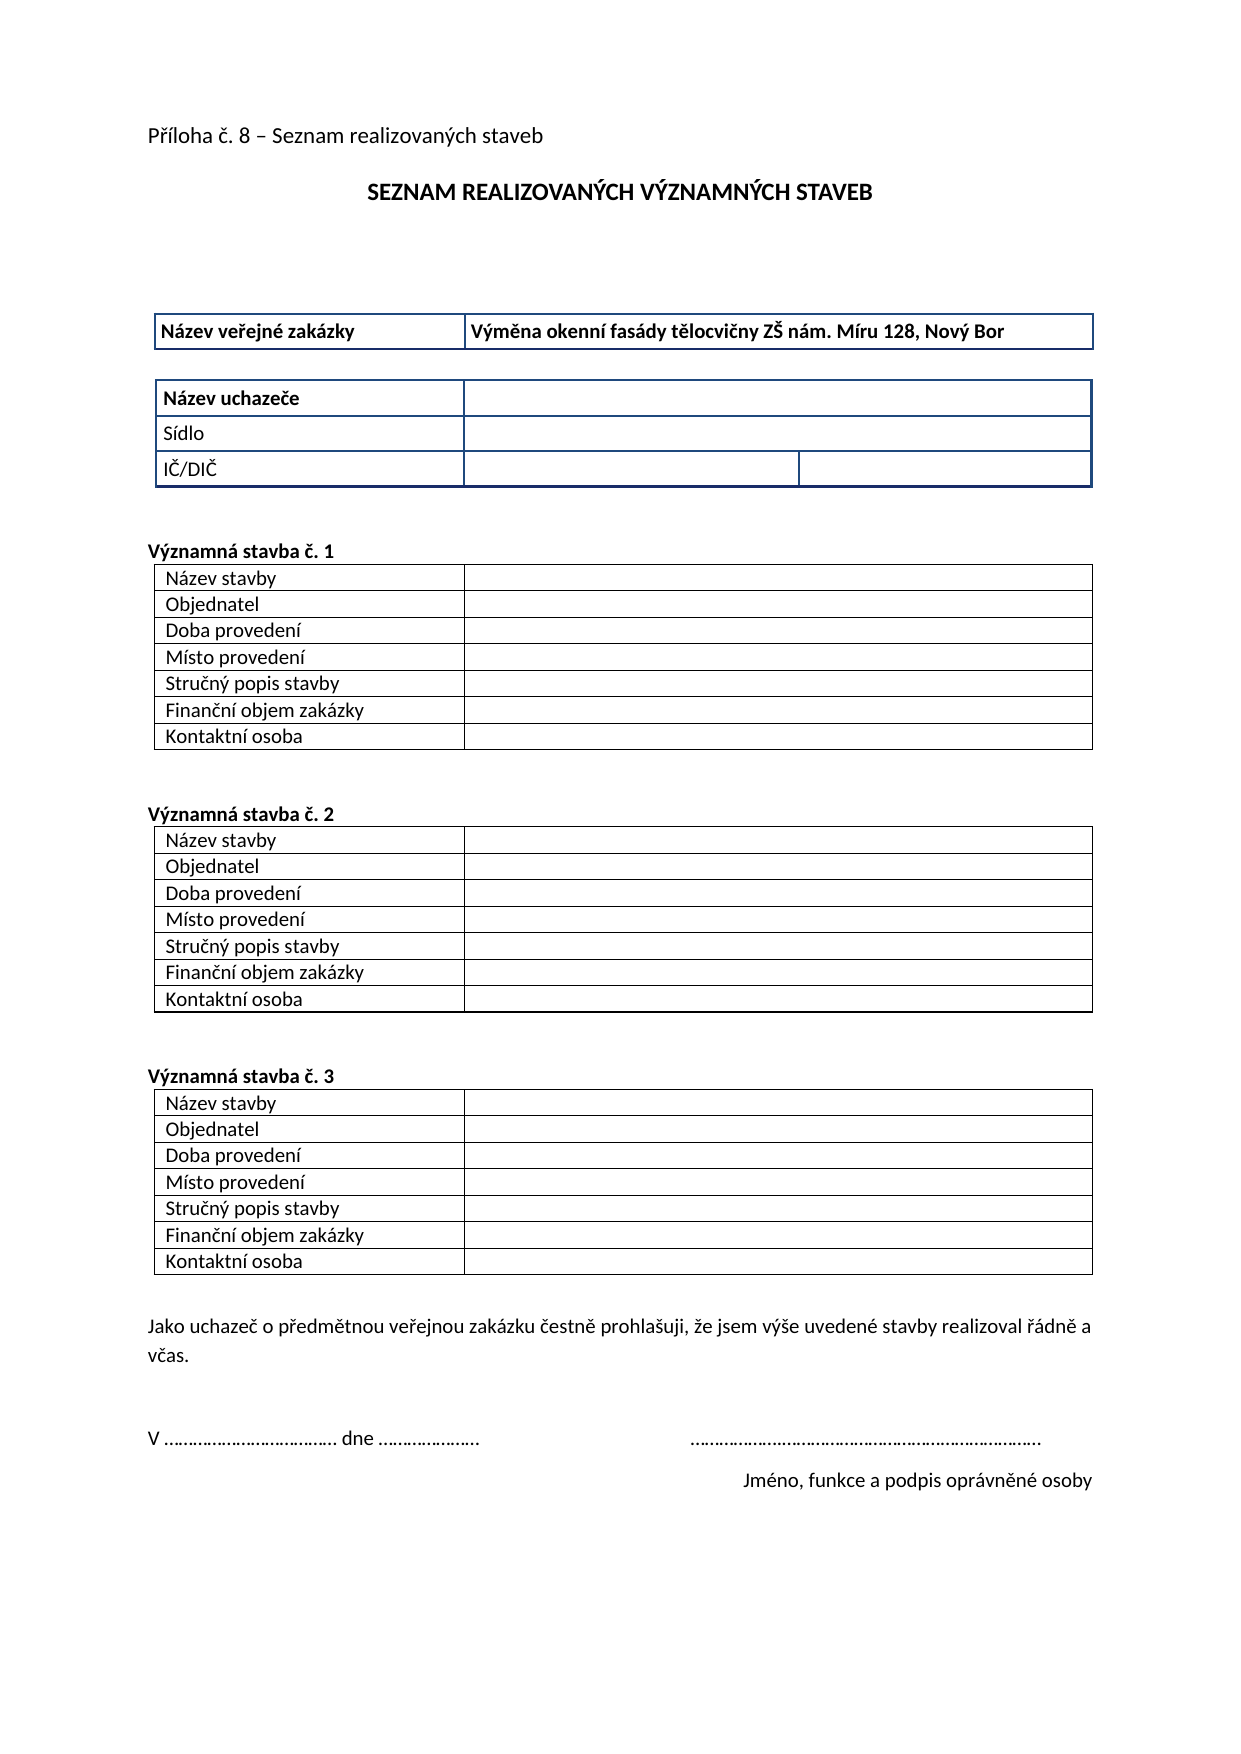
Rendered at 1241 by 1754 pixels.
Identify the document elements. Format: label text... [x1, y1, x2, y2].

text Jméno, funkce a podpis oprávněné osoby [148, 1467, 1093, 1492]
table_cell Doba provedení [155, 1143, 464, 1168]
table_cell Finanční objem zakázky [155, 960, 464, 985]
table_cell [800, 452, 1090, 485]
text Jako uchazeč o předmětnou veřejnou zakázku čestně prohlašuji, že jsem výše uvedené stavby realizoval řádně a včas. [148, 1313, 1093, 1367]
table_cell [465, 1143, 1092, 1168]
table_cell [465, 1222, 1092, 1247]
table_cell [465, 1196, 1092, 1221]
table_cell Objednatel [155, 591, 464, 617]
table_header [465, 381, 1090, 414]
text Významná stavba č. 1 [148, 538, 1093, 564]
table_cell Finanční objem zakázky [155, 1222, 464, 1247]
table_cell [465, 1169, 1092, 1194]
table_cell Doba provedení [155, 618, 464, 643]
table_header [465, 827, 1092, 853]
table_cell [465, 618, 1092, 643]
table_cell [465, 697, 1092, 722]
text Příloha č. 8 – Seznam realizovaných staveb [148, 121, 1093, 149]
table_cell Místo provedení [155, 907, 464, 932]
table_header Název veřejné zakázky [156, 315, 464, 348]
table_header Název uchazeče [157, 381, 463, 414]
table_header Výměna okenní fasády tělocvičny ZŠ nám. Míru 128, Nový Bor [466, 315, 1092, 348]
table_cell [465, 933, 1092, 958]
text V ……………………………… dne ………………… ……………….……………………………………………… [148, 1425, 1093, 1451]
table_cell [465, 880, 1092, 906]
table_cell [465, 452, 798, 485]
table_cell Objednatel [155, 854, 464, 879]
table_cell Doba provedení [155, 880, 464, 906]
table_cell Finanční objem zakázky [155, 697, 464, 722]
table_cell [465, 417, 1090, 450]
table_cell [465, 1116, 1092, 1142]
table_cell [465, 854, 1092, 879]
table_cell [465, 1249, 1092, 1274]
table_cell [465, 671, 1092, 696]
table_header Název stavby [155, 827, 464, 853]
table_cell Sídlo [157, 417, 463, 450]
text Významná stavba č. 3 [148, 1063, 1093, 1089]
text Seznam realizovaných výzNamných staveb [148, 176, 1093, 206]
table_cell Stručný popis stavby [155, 933, 464, 958]
table_cell [465, 960, 1092, 985]
table_cell Objednatel [155, 1116, 464, 1142]
table_header Název stavby [155, 565, 464, 590]
table_cell Kontaktní osoba [155, 724, 464, 749]
table_cell Kontaktní osoba [155, 1249, 464, 1274]
table_cell [465, 907, 1092, 932]
table_cell [465, 591, 1092, 617]
table_cell Stručný popis stavby [155, 1196, 464, 1221]
table_header [465, 1090, 1092, 1115]
table_cell Místo provedení [155, 1169, 464, 1194]
table_cell Stručný popis stavby [155, 671, 464, 696]
table_cell [465, 986, 1092, 1011]
table_cell [465, 724, 1092, 749]
table_cell IČ/DIČ [157, 452, 463, 485]
table_cell Místo provedení [155, 644, 464, 669]
table_header Název stavby [155, 1090, 464, 1115]
text Významná stavba č. 2 [148, 801, 1093, 826]
table_header [465, 565, 1092, 590]
table_cell Kontaktní osoba [155, 986, 464, 1011]
table_cell [465, 644, 1092, 669]
